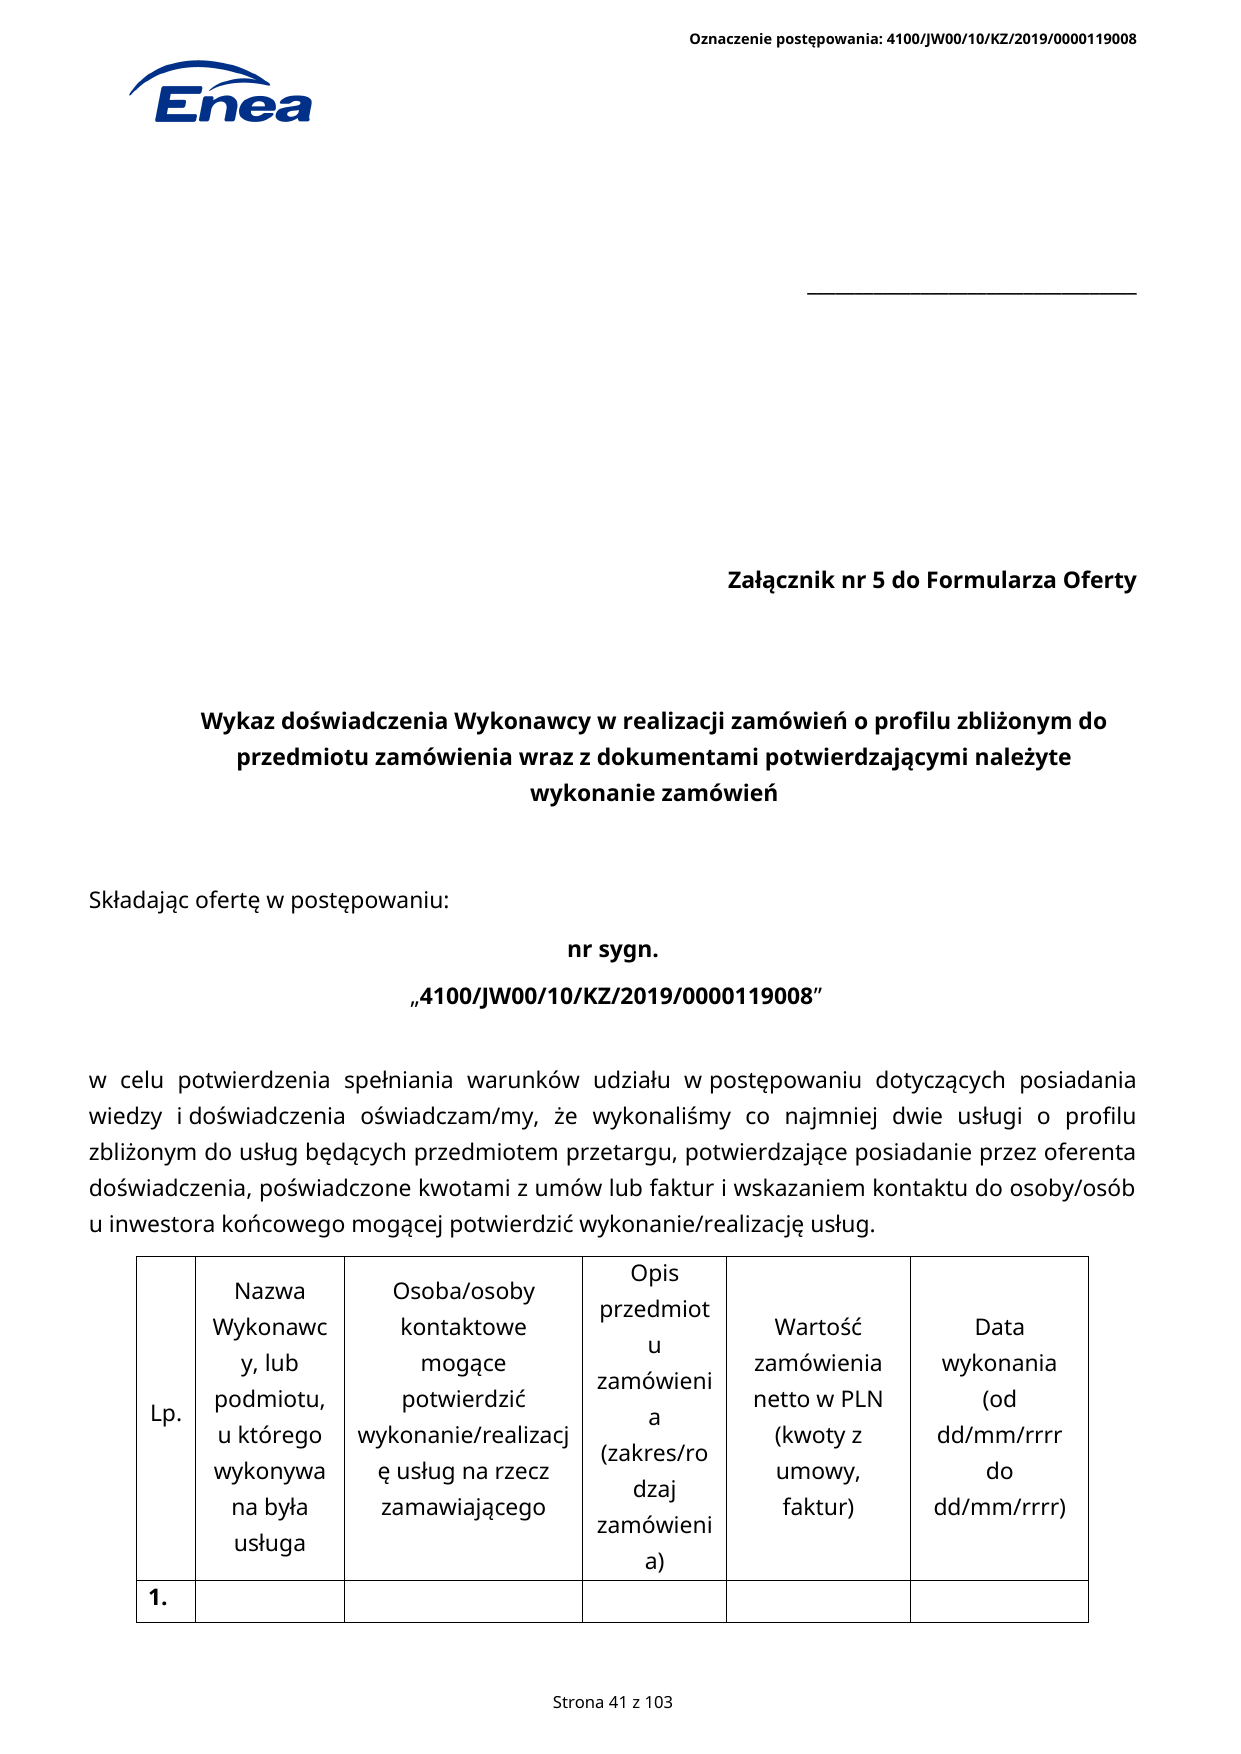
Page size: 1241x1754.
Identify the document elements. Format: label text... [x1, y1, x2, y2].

table_cell 1. [137, 1581, 195, 1622]
picture [117, 50, 324, 124]
text Załącznik nr 5 do Formularza Oferty [89, 564, 1137, 595]
text w celu potwierdzenia spełniania warunków udziału w postępowaniu dotyczących posiadania wiedzy i doświadczenia oświadczam/my, że wykonaliśmy co najmniej dwie usługi o profilu zbliżonym do usług będących przedmiotem przetargu, potwierdzające posiadanie przez oferenta doświadczenia, poświadczone kwotami z umów lub faktur i wskazaniem kontaktu do osoby/osób u inwestora końcowego mogącej potwierdzić wykonanie/realizację usług. [89, 1064, 1137, 1239]
table_header Osoba/osoby kontaktowe mogące potwierdzić wykonanie/realizację usług na rzecz zamawiającego [345, 1257, 582, 1579]
table_cell [345, 1581, 582, 1622]
table_cell [911, 1581, 1088, 1622]
table_cell [727, 1581, 910, 1622]
text nr sygn. [89, 933, 1137, 964]
table_cell [583, 1581, 726, 1622]
table_header Wartość zamówienia netto w PLN (kwoty z umowy, faktur) [727, 1257, 910, 1579]
text ___________________________________ [89, 267, 1137, 298]
list „4100/JW00/10/KZ/2019/0000119008” [89, 979, 1137, 1011]
list Wykaz doświadczenia Wykonawcy w realizacji zamówień o profilu zbliżonym do przedmiotu zamówienia wraz z dokumentami potwierdzającymi należyte wykonanie zamówień [171, 704, 1137, 808]
table_header Opis przedmiotu zamówienia (zakres/rodzaj zamówienia) [583, 1257, 726, 1579]
table_cell [196, 1581, 344, 1622]
text Składając ofertę w postępowaniu: [89, 884, 1137, 916]
table_header Nazwa Wykonawcy, lub podmiotu, u którego wykonywana była usługa [196, 1257, 344, 1579]
table_header Data wykonania (od dd/mm/rrrr do dd/mm/rrrr) [911, 1257, 1088, 1579]
table_header Lp. [137, 1257, 195, 1579]
